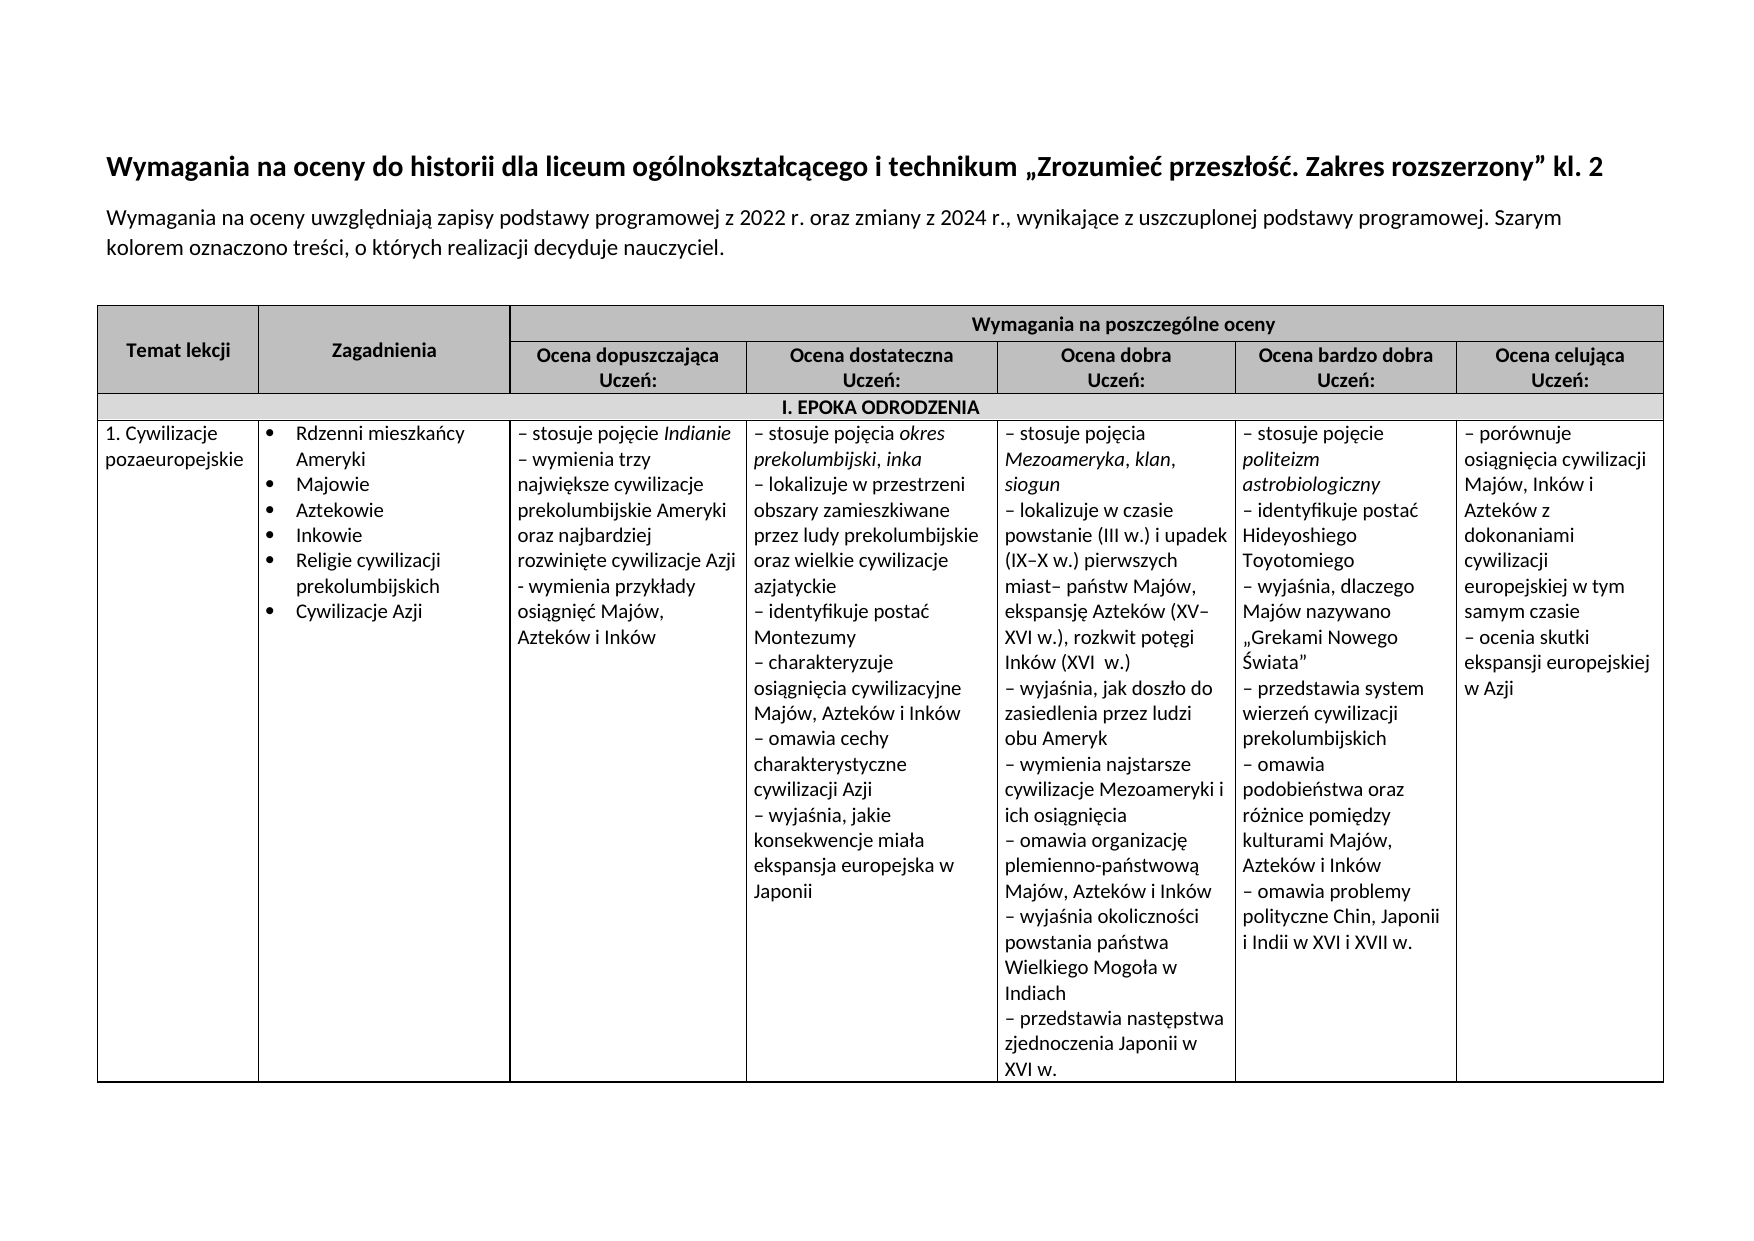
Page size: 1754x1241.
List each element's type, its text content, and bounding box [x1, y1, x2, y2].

table_cell Ocena dobra Uczeń: [998, 342, 1235, 393]
text Wymagania na oceny do historii dla liceum ogólnokształcącego i technikum „Zrozumieć przeszłość. Zakres rozszerzony” kl. 2 [106, 148, 1606, 183]
table_cell – stosuje pojęcia okres prekolumbijski, inka – lokalizuje w przestrzeni obszary zamieszkiwane przez ludy prekolumbijskie oraz wielkie cywilizacje azjatyckie – identyfikuje postać Montezumy – charakteryzuje osiągnięcia cywilizacyjne Majów, Azteków i Inków – omawia cechy charakterystyczne cywilizacji Azji – wyjaśnia, jakie konsekwencje miała ekspansja europejska w Japonii [747, 421, 997, 1081]
table_cell – stosuje pojęcie Indianie – wymienia trzy największe cywilizacje prekolumbijskie Ameryki oraz najbardziej rozwinięte cywilizacje Azji - wymienia przykłady osiągnięć Majów, Azteków i Inków [511, 421, 746, 1081]
table_cell Ocena dostateczna Uczeń: [747, 342, 997, 393]
table_cell Ocena bardzo dobra Uczeń: [1236, 342, 1456, 393]
table_cell Ocena dopuszczająca Uczeń: [511, 342, 746, 393]
table_header Temat lekcji [98, 306, 258, 393]
table_cell Ocena celująca Uczeń: [1457, 342, 1663, 393]
table_cell I. EPOKA ODRODZENIA [98, 394, 1663, 419]
table_cell – stosuje pojęcia Mezoameryka, klan, siogun – lokalizuje w czasie powstanie (III w.) i upadek (IX–X w.) pierwszych miast– państw Majów, ekspansję Azteków (XV–XVI w.), rozkwit potęgi Inków (XVI w.) – wyjaśnia, jak doszło do zasiedlenia przez ludzi obu Ameryk – wymienia najstarsze cywilizacje Mezoameryki i ich osiągnięcia – omawia organizację plemienno-państwową Majów, Azteków i Inków – wyjaśnia okoliczności powstania państwa Wielkiego Mogoła w Indiach – przedstawia następstwa zjednoczenia Japonii w XVI w. [998, 421, 1235, 1081]
table_cell 1. Cywilizacje pozaeuropejskie [98, 421, 258, 1081]
table_cell – stosuje pojęcie politeizm astrobiologiczny – identyfikuje postać Hideyoshiego Toyotomiego – wyjaśnia, dlaczego Majów nazywano „Grekami Nowego Świata” – przedstawia system wierzeń cywilizacji prekolumbijskich – omawia podobieństwa oraz różnice pomiędzy kulturami Majów, Azteków i Inków – omawia problemy polityczne Chin, Japonii i Indii w XVI i XVII w. [1236, 421, 1456, 1081]
table_cell Rdzenni mieszkańcy Ameryki Majowie Aztekowie Inkowie Religie cywilizacji prekolumbijskich Cywilizacje Azji [259, 421, 509, 1081]
table_header Wymagania na poszczególne oceny [511, 306, 1663, 341]
text Wymagania na oceny uwzględniają zapisy podstawy programowej z 2022 r. oraz zmiany z 2024 r., wynikające z uszczuplonej podstawy programowej. Szarym kolorem oznaczono treści, o których realizacji decyduje nauczyciel. [106, 203, 1606, 261]
table_cell – porównuje osiągnięcia cywilizacji Majów, Inków i Azteków z dokonaniami cywilizacji europejskiej w tym samym czasie – ocenia skutki ekspansji europejskiej w Azji [1457, 421, 1663, 1081]
table_header Zagadnienia [259, 306, 509, 393]
